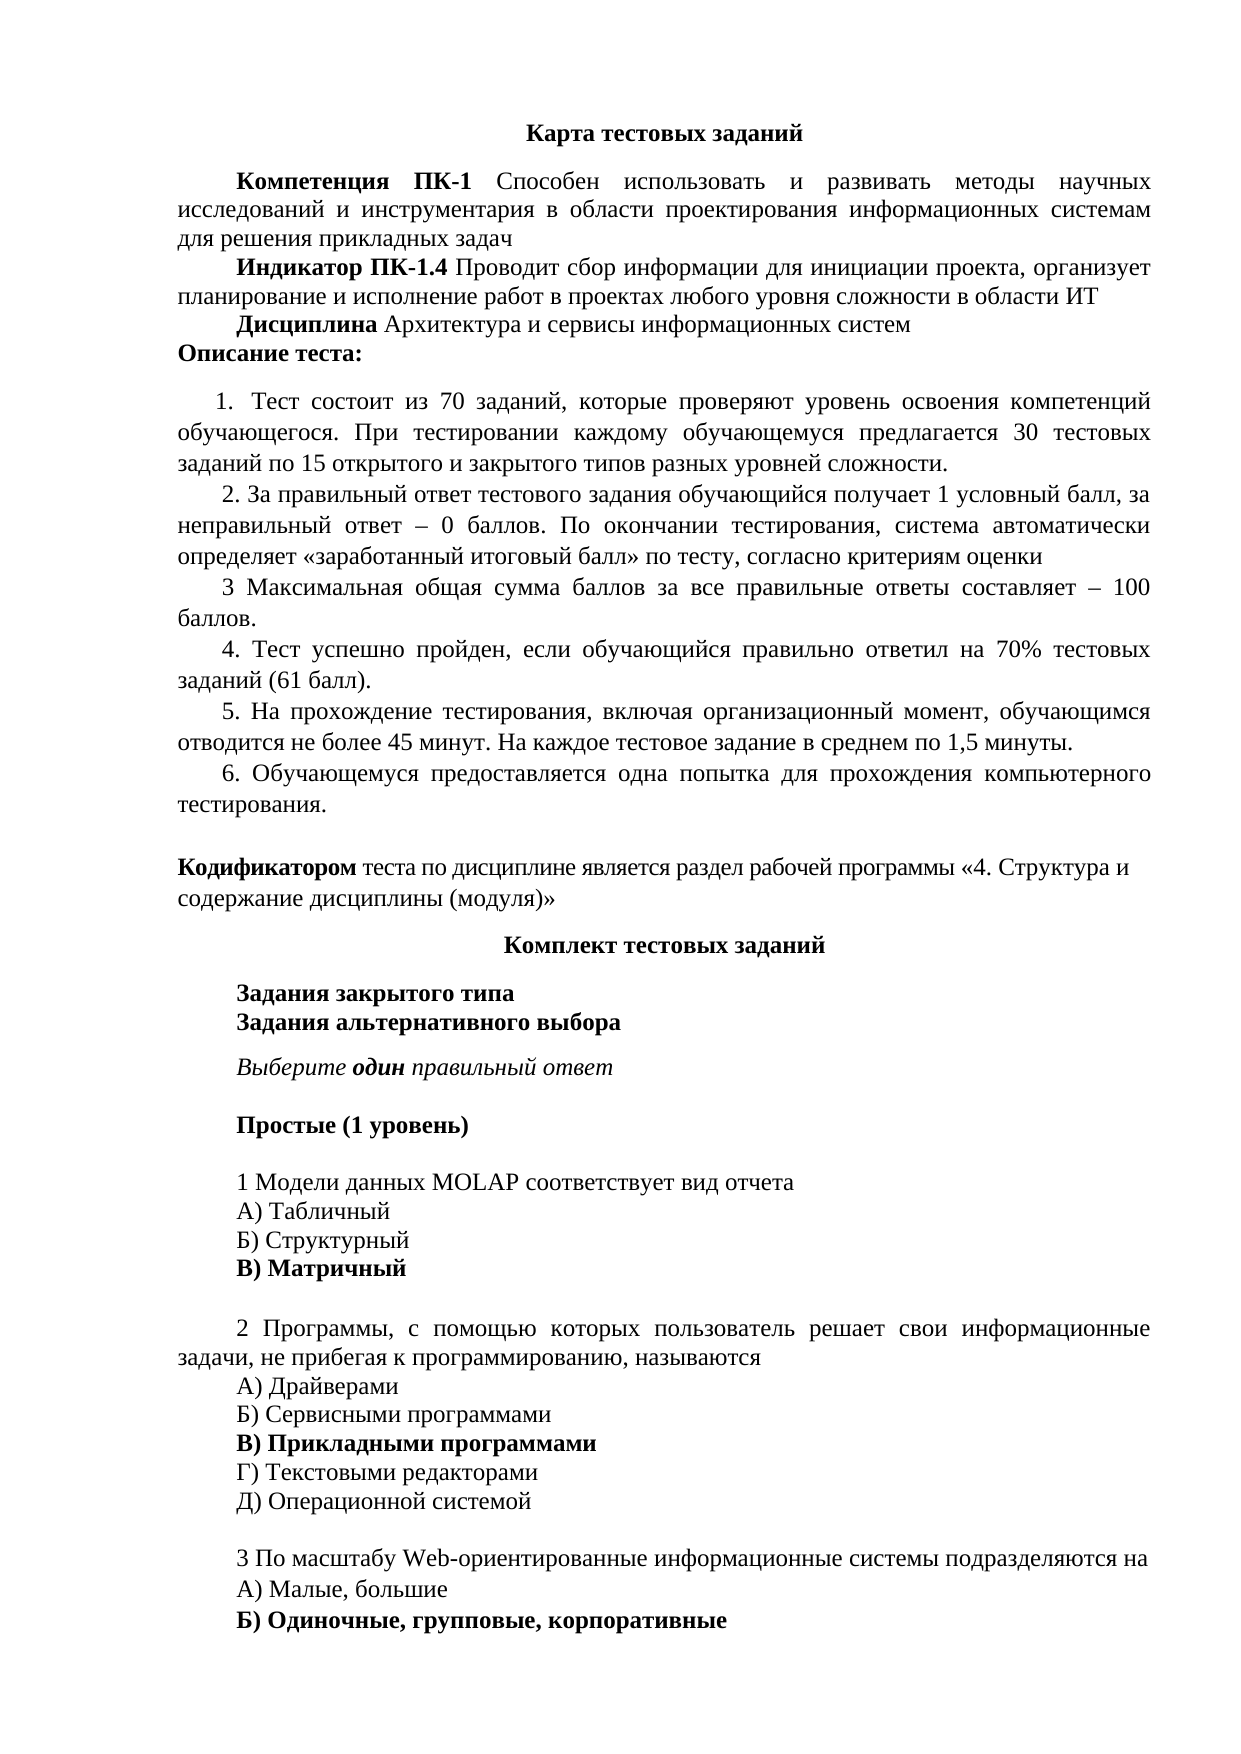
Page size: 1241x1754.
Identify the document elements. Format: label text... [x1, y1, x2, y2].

text Описание теста: [177, 338, 1152, 367]
text Простые (1 уровень) [177, 1110, 1152, 1138]
text 3 Максимальная общая сумма баллов за все правильные ответы составляет – 100 баллов. [177, 572, 1152, 632]
text А) Малые, большие [177, 1574, 1152, 1603]
text Выберите один правильный ответ [177, 1052, 1152, 1081]
text Задания закрытого типа [177, 978, 1152, 1007]
text 1 Модели данных MOLAP соответствует вид отчета [177, 1167, 1152, 1196]
text 3 По масштабу Web-ориентированные информационные системы подразделяются на [177, 1543, 1152, 1572]
text Б) Одиночные, групповые, корпоративные [177, 1605, 1152, 1634]
text Кодификатором теста по дисциплине является раздел рабочей программы «4. Структура и содержание дисциплины (модуля)» [177, 852, 1152, 911]
text Б) Сервисными программами [177, 1399, 1152, 1428]
text 2 Программы, с помощью которых пользователь решает свои информационные задачи, не прибегая к программированию, называются [177, 1313, 1152, 1371]
text Г) Текстовыми редакторами [177, 1457, 1152, 1486]
text А) Драйверами [177, 1371, 1152, 1399]
text 4. Тест успешно пройден, если обучающийся правильно ответил на 70% тестовых заданий (61 балл). [177, 634, 1152, 694]
text 5. На прохождение тестирования, включая организационный момент, обучающимся отводится не более 45 минут. На каждое тестовое задание в среднем по 1,5 минуты. [177, 696, 1152, 756]
text Д) Операционной системой [177, 1486, 1152, 1514]
text Дисциплина Архитектура и сервисы информационных систем [177, 309, 1152, 338]
text Комплект тестовых заданий [177, 930, 1152, 959]
text Индикатор ПК-1.4 Проводит сбор информации для инициации проекта, организует планирование и исполнение работ в проектах любого уровня сложности в области ИТ [177, 252, 1152, 309]
text Задания альтернативного выбора [177, 1007, 1152, 1036]
text А) Табличный [177, 1196, 1152, 1225]
text Карта тестовых заданий [177, 118, 1152, 147]
text Компетенция ПК-1 Способен использовать и развивать методы научных исследований и инструментария в области проектирования информационных системам для решения прикладных задач [177, 166, 1152, 252]
list Тест состоит из 70 заданий, которые проверяют уровень освоения компетенций обучающегося. При тестировании каждому обучающемуся предлагается 30 тестовых заданий по 15 открытого и закрытого типов разных уровней сложности. [177, 386, 1152, 477]
text Б) Структурный [177, 1225, 1152, 1253]
text В) Матричный [177, 1253, 1152, 1282]
text В) Прикладными программами [177, 1428, 1152, 1457]
text 6. Обучающемуся предоставляется одна попытка для прохождения компьютерного тестирования. [177, 758, 1152, 818]
text 2. За правильный ответ тестового задания обучающийся получает 1 условный балл, за неправильный ответ – 0 баллов. По окончании тестирования, система автоматически определяет «заработанный итоговый балл» по тесту, согласно критериям оценки [177, 479, 1152, 570]
